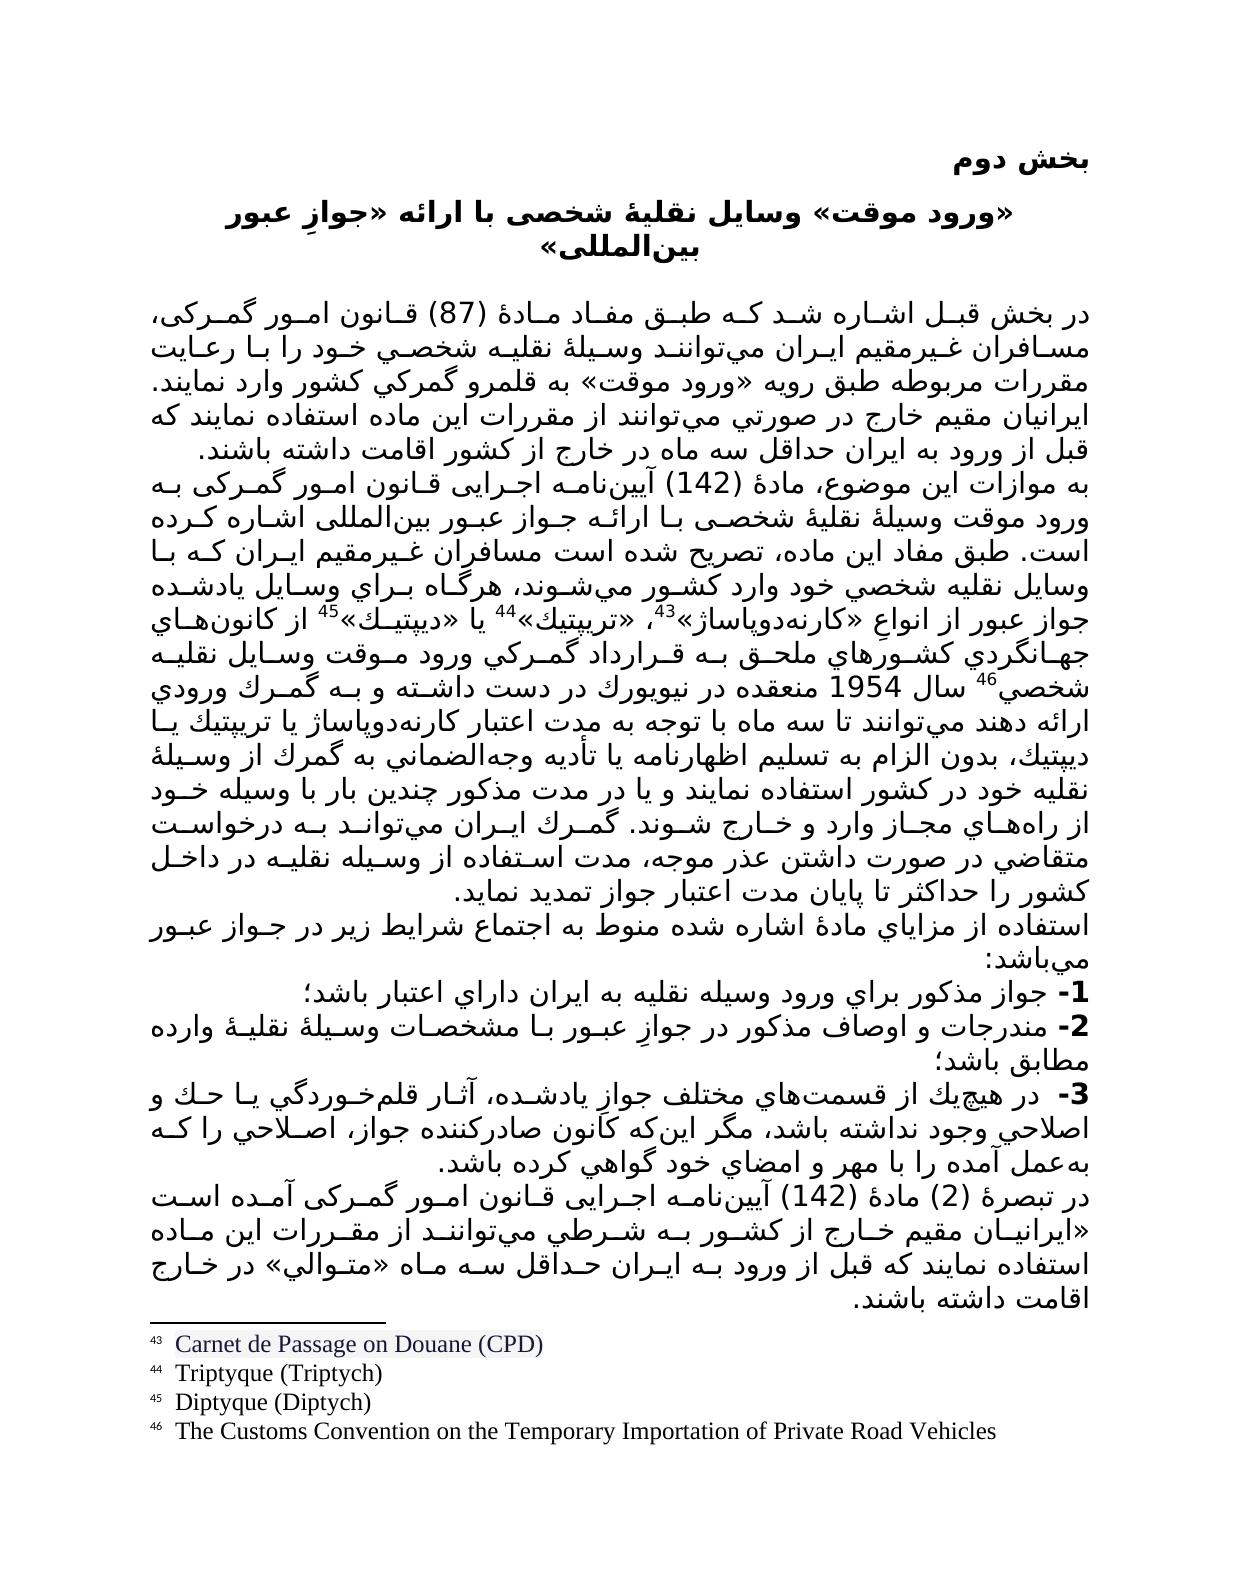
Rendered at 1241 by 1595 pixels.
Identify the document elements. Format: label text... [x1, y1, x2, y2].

text بخش دوم [150, 142, 1090, 176]
text 3- در هيچ‌يك از قسمت‌هاي مختلف جوازِ يادشده، آثار قلم‌خوردگي يا حك و اصلاحي وجود نداشته باشد، مگر اين‌كه كانون صادركننده جواز، اصلاحي را كه به‌عمل آمده را با مهر و امضاي خود گواهي كرده باشد. [150, 1078, 1090, 1179]
text 1- جواز مذکور براي ورود وسيله نقليه به ايران داراي اعتبار باشد؛ [150, 976, 1090, 1010]
text به موازات این موضوع، مادۀ (142) آیین‌نامه اجرایی قانون امور گمرکی به ورود موقت وسیلۀ نقلیۀ شخصی با ارائه جواز عبور بین‌المللی اشاره کرده است. طبق مفاد این ماده، تصریح شده است مسافران غيرمقيم ايران كه با وسايل نقليه شخصي خود وارد كشور مي‌شوند، هرگاه براي وسايل ياد‌شده جواز عبور از انواعِ «كارنه‌دوپاساژ»، «تريپتيك» يا «ديپتيك» از كانون‌هاي جهانگردي كشورهاي ملحق به قرارداد گمركي ورود موقت وسايل نقليه شخصي سال 1954 منعقده در نيويورك در دست داشته و به گمرك ورودي ارائه دهند مي‌توانند تا سه ماه با توجه به مدت اعتبار كارنه‌دوپاساژ يا تريپتيك يا ديپتيك، بدون الزام به تسليم اظهارنامه يا تأديه وجه‌الضماني به گمرك از وسيلۀ نقليه خود در كشور استفاده نمايند و يا در مدت مذكور چندين بار با وسيله خود از راه‌هاي مجاز وارد و خارج شوند. گمرك ايران مي‌‌تواند به درخواست متقاضي در صورت داشتن عذر موجه، مدت استفاده از وسيله نقليه در داخل كشور را حداكثر تا پايان مدت اعتبار جواز تمديد نمايد. [150, 466, 1090, 908]
text استفاده از مزاياي مادۀ اشاره شده‌ منوط به اجتماع شرايط زير در جواز عبور مي‌باشد: [150, 908, 1090, 976]
text 2- مندرجات و اوصاف مذكور در جوازِ عبور با مشخصات وسيلۀ نقليۀ وارده مطابق باشد؛ [150, 1010, 1090, 1078]
text در تبصرۀ (2) مادۀ (142) آیین‌نامه اجرایی قانون امور گمرکی آمده است «ايرانيان مقيم خارج از كشور به شرطي مي‌توانند از مقررات اين ماده استفاده نمايند كه قبل از ورود به ايران حداقل سه ماه «متوالي» در خارج اقامت داشته باشند. [150, 1179, 1090, 1315]
text در بخش قبل اشاره شد که طبق مفاد مادۀ (87) قانون امور گمرکی، مسافران غيرمقيم ايران مي‌توانند وسيلۀ نقليه شخصي خود را با رعايت مقررات مربوطه طبق رويه «ورود موقت» به قلمرو گمركي كشور وارد نمايند. ايرانيان مقيم خارج در صورتي مي‌توانند از مقررات اين ماده استفاده نمايند كه قبل از ورود به ايران حداقل سه ماه در خارج از كشور اقامت داشته باشند. [150, 297, 1090, 466]
text «ورود موقت» وسایل نقلیۀ شخصی با ارائه «جوازِ عبور بین‌المللی» [150, 195, 1090, 263]
